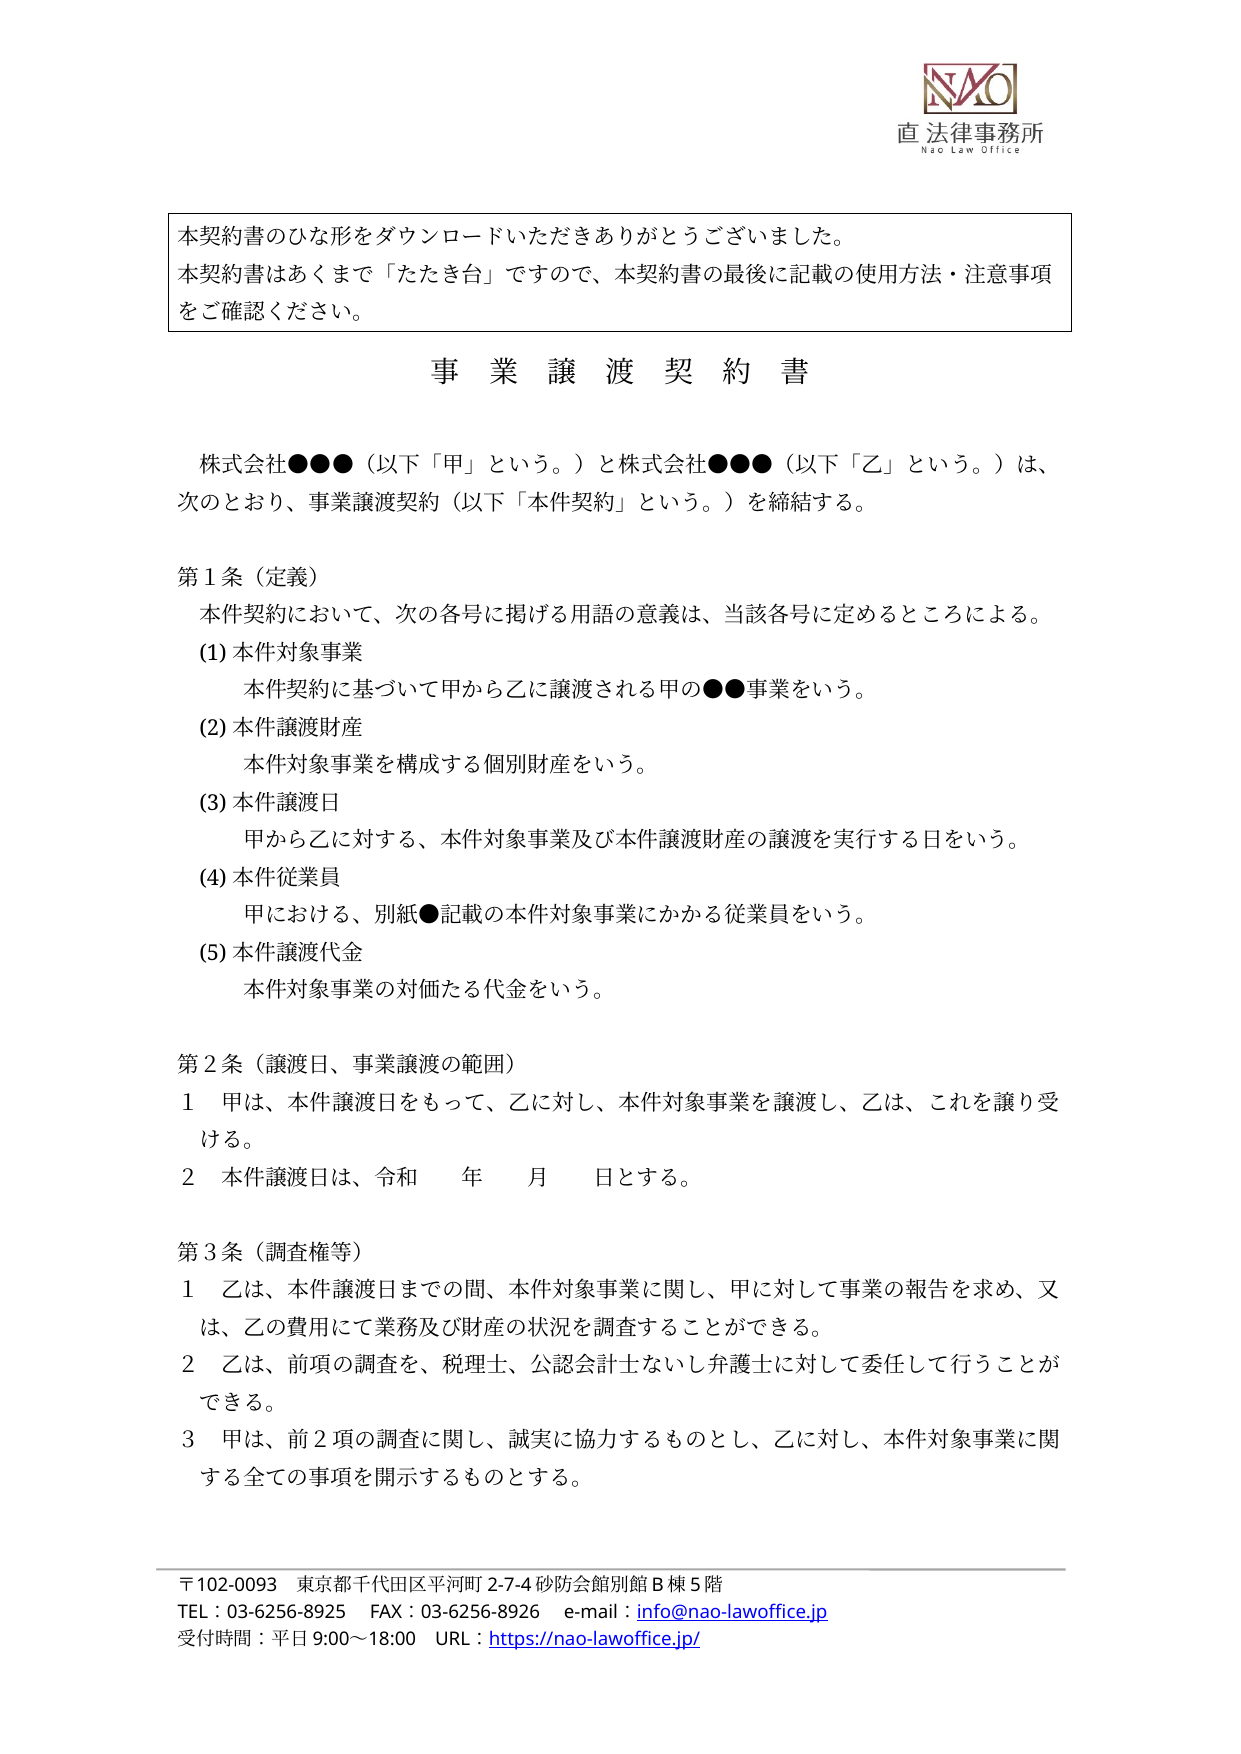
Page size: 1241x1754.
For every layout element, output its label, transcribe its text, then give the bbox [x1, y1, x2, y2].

text 第２条（譲渡日、事業譲渡の範囲） [177, 1044, 1063, 1082]
text 株式会社●●●（以下「甲」という。）と株式会社●●●（以下「乙」という。）は、次のとおり、事業譲渡契約（以下「本件契約」という。）を締結する。 [177, 444, 1063, 519]
text (2) 本件譲渡財産 [177, 707, 1063, 744]
text 本件対象事業の対価たる代金をいう。 [177, 969, 1063, 1007]
text 本契約書はあくまで「たたき台」ですので、本契約書の最後に記載の使用方法・注意事項をご確認ください。 [169, 251, 1071, 331]
text 本件契約に基づいて甲から乙に譲渡される甲の●●事業をいう。 [177, 669, 1063, 707]
text 本契約書のひな形をダウンロードいただきありがとうございました。 [169, 214, 1071, 251]
text 事 業 譲 渡 契 約 書 [177, 332, 1063, 407]
picture [886, 23, 1055, 193]
text 第３条（調査権等） [177, 1232, 1063, 1269]
text ２ 本件譲渡日は、令和 年 月 日とする。 [177, 1157, 1063, 1194]
text 本件対象事業を構成する個別財産をいう。 [177, 744, 1063, 782]
text ３ 甲は、前２項の調査に関し、誠実に協力するものとし、乙に対し、本件対象事業に関する全ての事項を開示するものとする。 [177, 1419, 1063, 1494]
text １ 甲は、本件譲渡日をもって、乙に対し、本件対象事業を譲渡し、乙は、これを譲り受ける。 [177, 1082, 1063, 1157]
text １ 乙は、本件譲渡日までの間、本件対象事業に関し、甲に対して事業の報告を求め、又は、乙の費用にて業務及び財産の状況を調査することができる。 [177, 1269, 1063, 1344]
text ２ 乙は、前項の調査を、税理士、公認会計士ないし弁護士に対して委任して行うことができる。 [177, 1344, 1063, 1419]
text (5) 本件譲渡代金 [177, 932, 1063, 969]
text (3) 本件譲渡日 [177, 782, 1063, 819]
text (1) 本件対象事業 [177, 632, 1063, 669]
text 本件契約において、次の各号に掲げる用語の意義は、当該各号に定めるところによる。 [177, 594, 1063, 632]
text 第１条（定義） [177, 557, 1063, 594]
text 甲における、別紙●記載の本件対象事業にかかる従業員をいう。 [177, 894, 1063, 932]
text (4) 本件従業員 [177, 857, 1063, 894]
text 甲から乙に対する、本件対象事業及び本件譲渡財産の譲渡を実行する日をいう。 [177, 819, 1063, 857]
